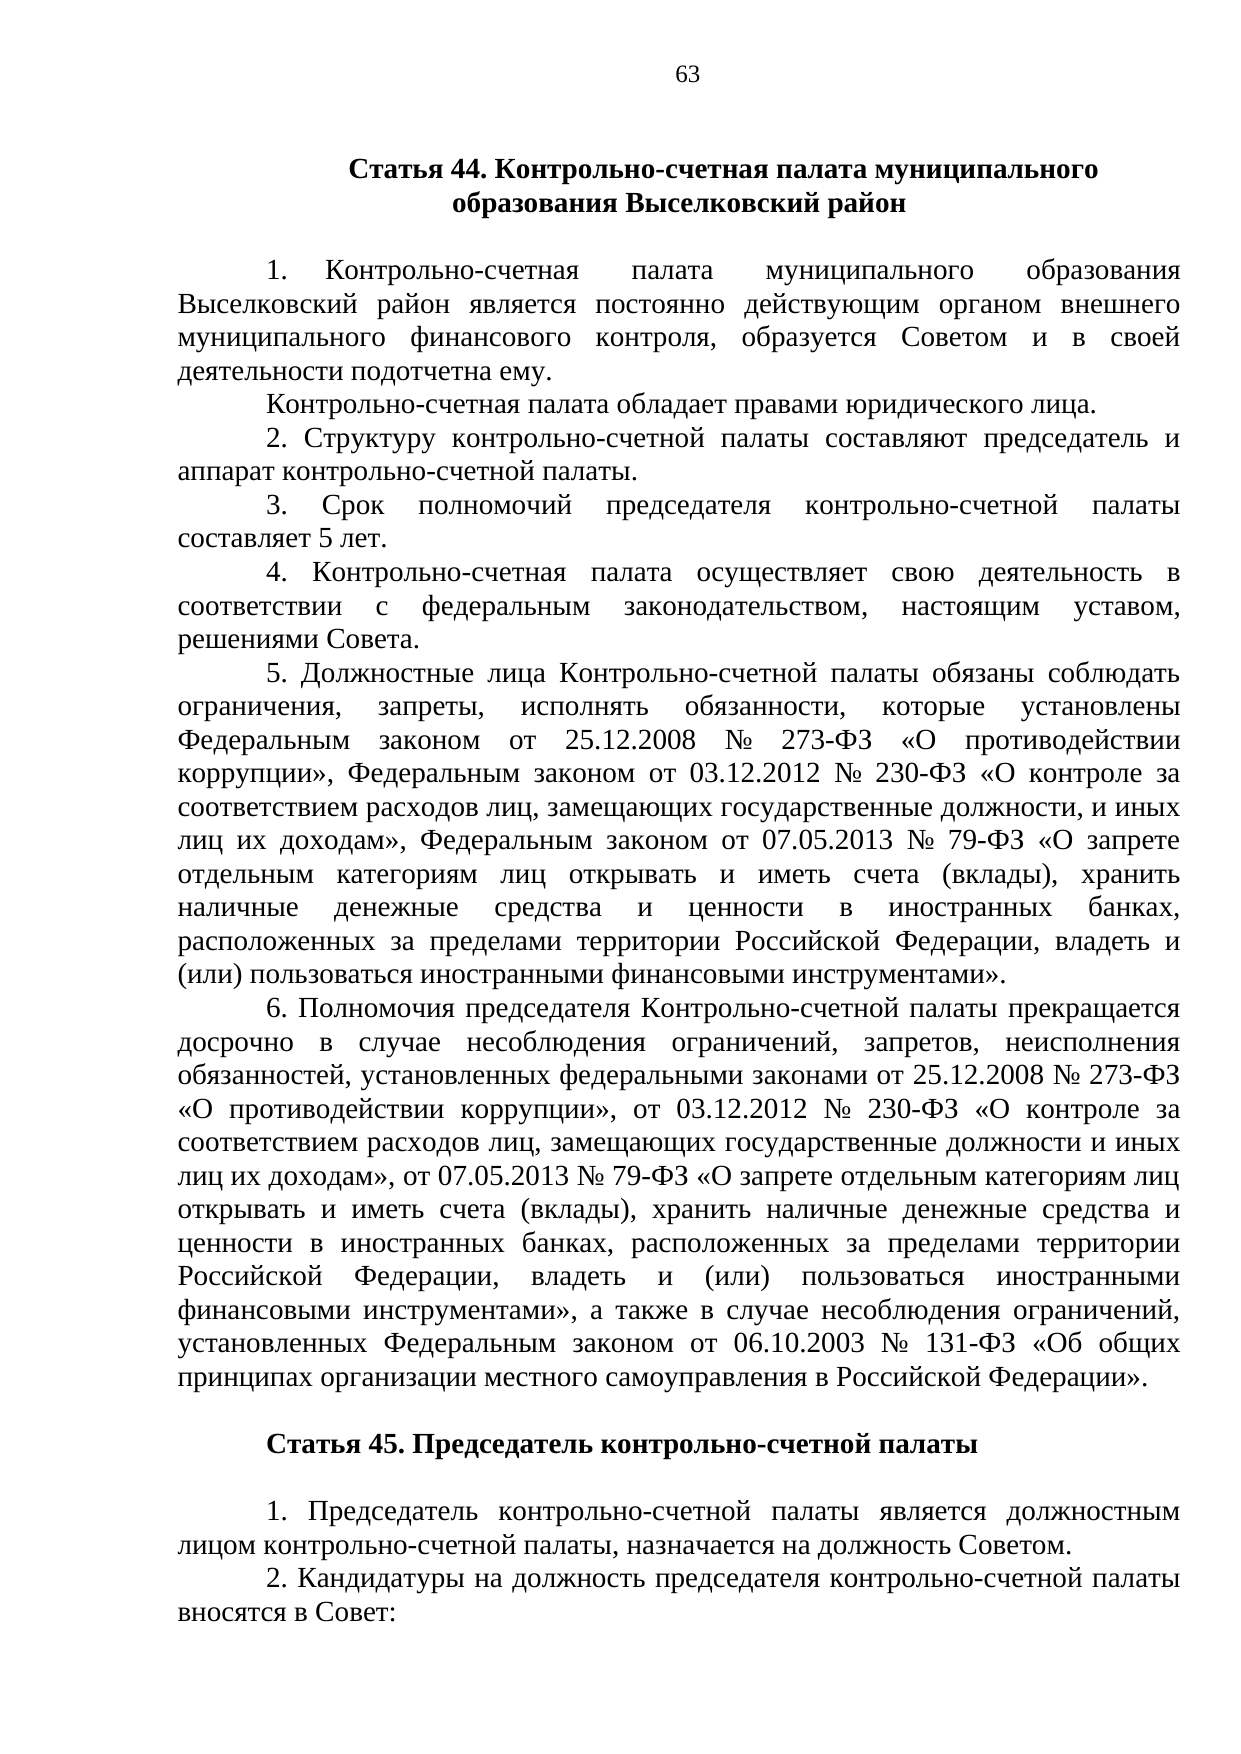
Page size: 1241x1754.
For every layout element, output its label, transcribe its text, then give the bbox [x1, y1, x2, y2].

text 1. Председатель контрольно-счетной палаты является должностным лицом контрольно-счетной палаты, назначается на должность Советом. [177, 1493, 1181, 1560]
text 5. Должностные лица Контрольно-счетной палаты обязаны соблюдать ограничения, запреты, исполнять обязанности, которые установлены Федеральным законом от 25.12.2008 № 273-ФЗ «О противодействии коррупции», Федеральным законом от 03.12.2012 № 230-ФЗ «О контроле за соответствием расходов лиц, замещающих государственные должности, и иных лиц их доходам», Федеральным законом от 07.05.2013 № 79-ФЗ «О запрете отдельным категориям лиц открывать и иметь счета (вклады), хранить наличные денежные средства и ценности в иностранных банках, расположенных за пределами территории Российской Федерации, владеть и (или) пользоваться иностранными финансовыми инструментами». [177, 655, 1181, 990]
text Статья 45. Председатель контрольно-счетной палаты [177, 1426, 1181, 1460]
text Статья 44. Контрольно-счетная палата муниципального образования Выселковский район [177, 152, 1181, 219]
text 6. Полномочия председателя Контрольно-счетной палаты прекращается досрочно в случае несоблюдения ограничений, запретов, неисполнения обязанностей, установленных федеральными законами от 25.12.2008 № 273-ФЗ «О противодействии коррупции», от 03.12.2012 № 230-ФЗ «О контроле за соответствием расходов лиц, замещающих государственные должности и иных лиц их доходам», от 07.05.2013 № 79-ФЗ «О запрете отдельным категориям лиц открывать и иметь счета (вклады), хранить наличные денежные средства и ценности в иностранных банках, расположенных за пределами территории Российской Федерации, владеть и (или) пользоваться иностранными финансовыми инструментами», а также в случае несоблюдения ограничений, установленных Федеральным законом от 06.10.2003 № 131-ФЗ «Об общих принципах организации местного самоуправления в Российской Федерации». [177, 990, 1181, 1393]
list Контрольно-счетная палата муниципального образования Выселковский район является постоянно действующим органом внешнего муниципального финансового контроля, образуется Советом и в своей деятельности подотчетна ему. [177, 252, 1181, 386]
text 3. Срок полномочий председателя контрольно-счетной палаты составляет 5 лет. [177, 487, 1181, 554]
text 2. Структуру контрольно-счетной палаты составляют председатель и аппарат контрольно-счетной палаты. [177, 420, 1181, 487]
text Контрольно-счетная палата обладает правами юридического лица. [177, 386, 1181, 420]
text 4. Контрольно-счетная палата осуществляет свою деятельность в соответствии с федеральным законодательством, настоящим уставом, решениями Совета. [177, 554, 1181, 655]
text 2. Кандидатуры на должность председателя контрольно-счетной палаты вносятся в Совет: [177, 1560, 1181, 1627]
